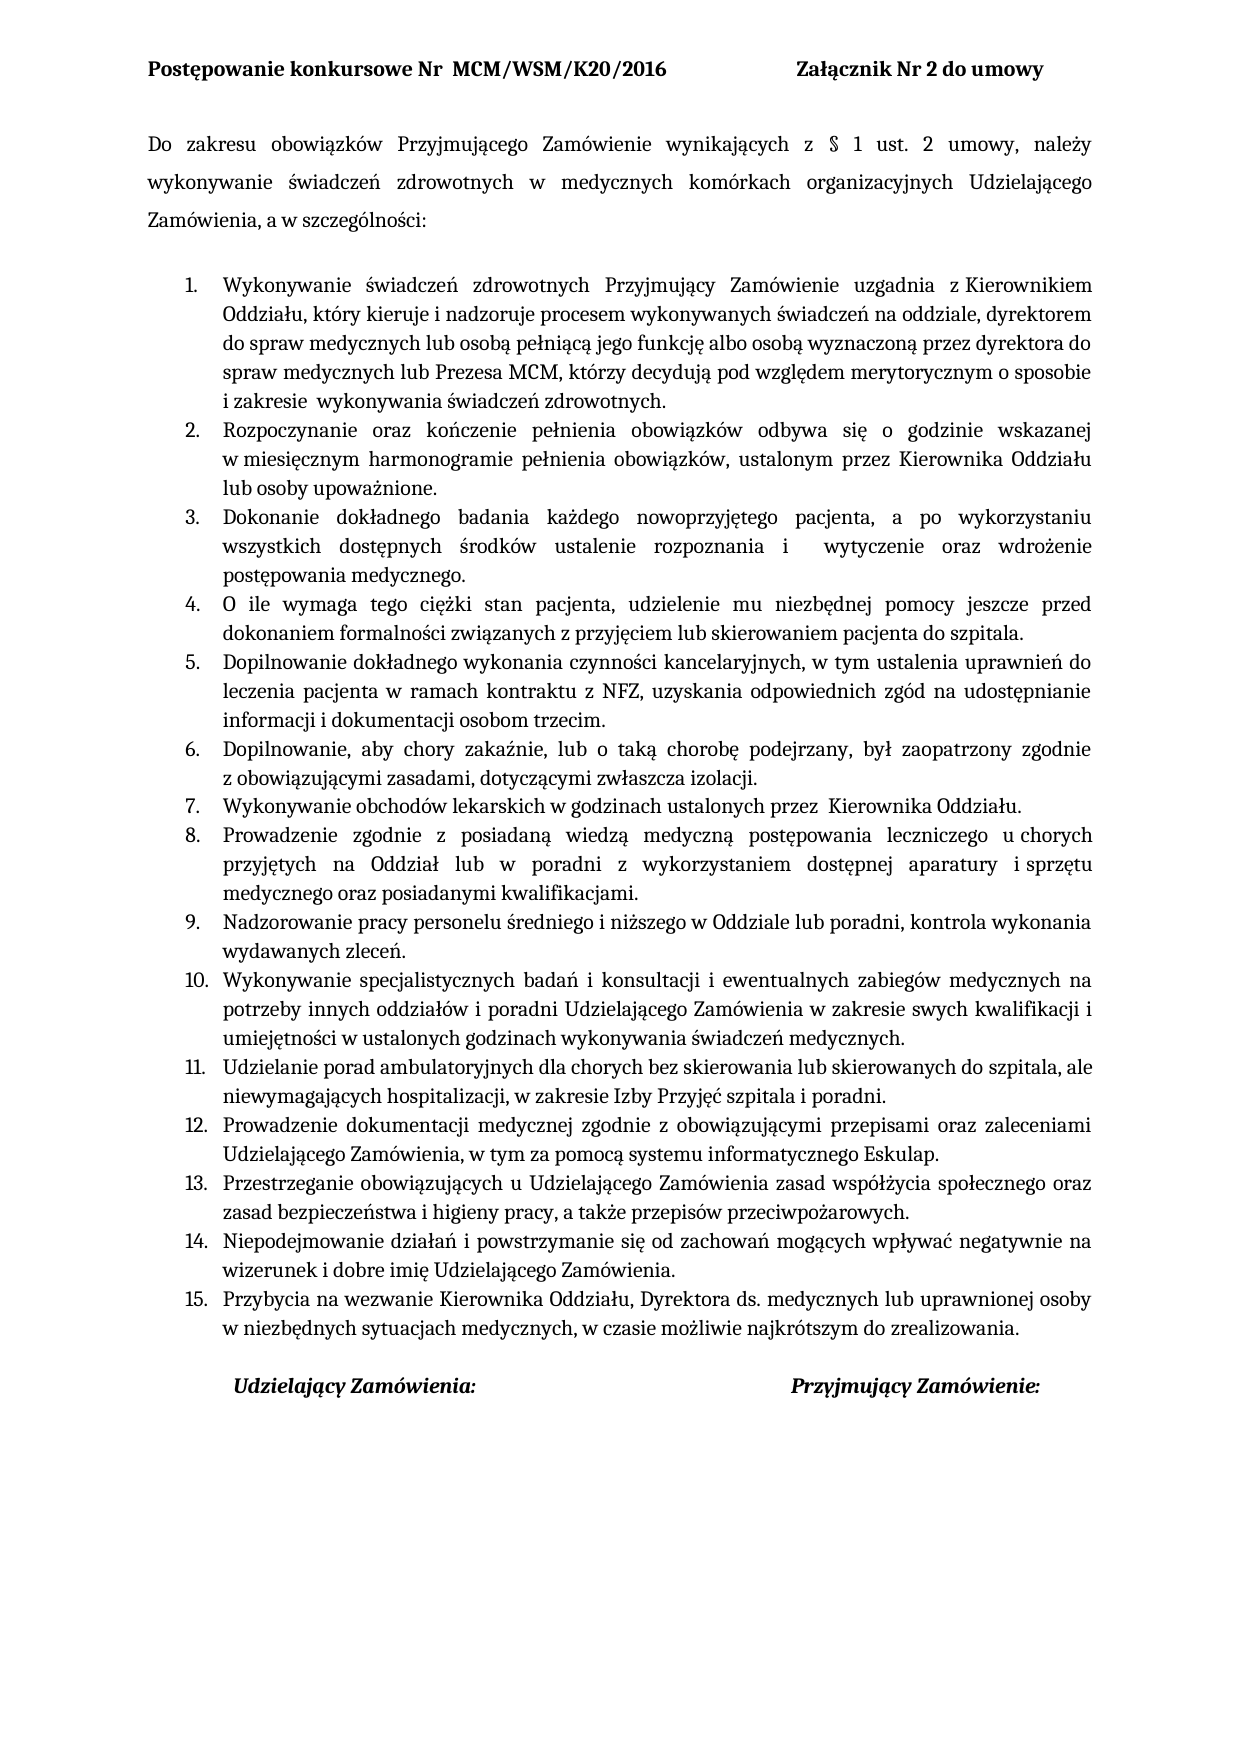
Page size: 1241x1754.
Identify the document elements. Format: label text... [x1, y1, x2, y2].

list Dopilnowanie, aby chory zakaźnie, lub o taką chorobę podejrzany, był zaopatrzony zgodnie z obowiązującymi zasadami, dotyczącymi zwłaszcza izolacji. [185, 736, 1093, 790]
list Dopilnowanie dokładnego wykonania czynności kancelaryjnych, w tym ustalenia uprawnień do leczenia pacjenta w ramach kontraktu z NFZ, uzyskania odpowiednich zgód na udostępnianie informacji i dokumentacji osobom trzecim. [185, 649, 1093, 732]
list Wykonywanie świadczeń zdrowotnych Przyjmujący Zamówienie uzgadnia z Kierownikiem Oddziału, który kieruje i nadzoruje procesem wykonywanych świadczeń na oddziale, dyrektorem do spraw medycznych lub osobą pełniącą jego funkcję albo osobą wyznaczoną przez dyrektora do spraw medycznych lub Prezesa MCM, którzy decydują pod względem merytorycznym o sposobie i zakresie wykonywania świadczeń zdrowotnych. [185, 273, 1093, 414]
list Przybycia na wezwanie Kierownika Oddziału, Dyrektora ds. medycznych lub uprawnionej osoby w niezbędnych sytuacjach medycznych, w czasie możliwie najkrótszym do zrealizowania. [185, 1286, 1093, 1341]
list Prowadzenie zgodnie z posiadaną wiedzą medyczną postępowania leczniczego u chorych przyjętych na Oddział lub w poradni z wykorzystaniem dostępnej aparatury i sprzętu medycznego oraz posiadanymi kwalifikacjami. [185, 823, 1093, 906]
list Dokonanie dokładnego badania każdego nowoprzyjętego pacjenta, a po wykorzystaniu wszystkich dostępnych środków ustalenie rozpoznania i wytyczenie oraz wdrożenie postępowania medycznego. [185, 504, 1093, 588]
text Udzielający Zamówienia: Przyjmujący Zamówienie: [148, 1373, 1093, 1398]
list Rozpoczynanie oraz kończenie pełnienia obowiązków odbywa się o godzinie wskazanej w miesięcznym harmonogramie pełnienia obowiązków, ustalonym przez Kierownika Oddziału lub osoby upoważnione. [185, 418, 1093, 501]
list O ile wymaga tego ciężki stan pacjenta, udzielenie mu niezbędnej pomocy jeszcze przed dokonaniem formalności związanych z przyjęciem lub skierowaniem pacjenta do szpitala. [185, 591, 1093, 646]
list Przestrzeganie obowiązujących u Udzielającego Zamówienia zasad współżycia społecznego oraz zasad bezpieczeństwa i higieny pracy, a także przepisów przeciwpożarowych. [185, 1171, 1093, 1225]
list Udzielanie porad ambulatoryjnych dla chorych bez skierowania lub skierowanych do szpitala, ale niewymagających hospitalizacji, w zakresie Izby Przyjęć szpitala i poradni. [185, 1055, 1093, 1109]
text Postępowanie konkursowe Nr MCM/WSM/K20/2016 Załącznik Nr 2 do umowy [148, 56, 1093, 81]
list Nadzorowanie pracy personelu średniego i niższego w Oddziale lub poradni, kontrola wykonania wydawanych zleceń. [185, 910, 1093, 964]
list Prowadzenie dokumentacji medycznej zgodnie z obowiązującymi przepisami oraz zaleceniami Udzielającego Zamówienia, w tym za pomocą systemu informatycznego Eskulap. [185, 1113, 1093, 1167]
list Wykonywanie obchodów lekarskich w godzinach ustalonych przez Kierownika Oddziału. [185, 794, 1093, 819]
list Wykonywanie specjalistycznych badań i konsultacji i ewentualnych zabiegów medycznych na potrzeby innych oddziałów i poradni Udzielającego Zamówienia w zakresie swych kwalifikacji i umiejętności w ustalonych godzinach wykonywania świadczeń medycznych. [185, 968, 1093, 1051]
text Do zakresu obowiązków Przyjmującego Zamówienie wynikających z § 1 ust. 2 umowy, należy wykonywanie świadczeń zdrowotnych w medycznych komórkach organizacyjnych Udzielającego Zamówienia, a w szczególności: [148, 132, 1093, 233]
list Niepodejmowanie działań i powstrzymanie się od zachowań mogących wpływać negatywnie na wizerunek i dobre imię Udzielającego Zamówienia. [185, 1228, 1093, 1283]
